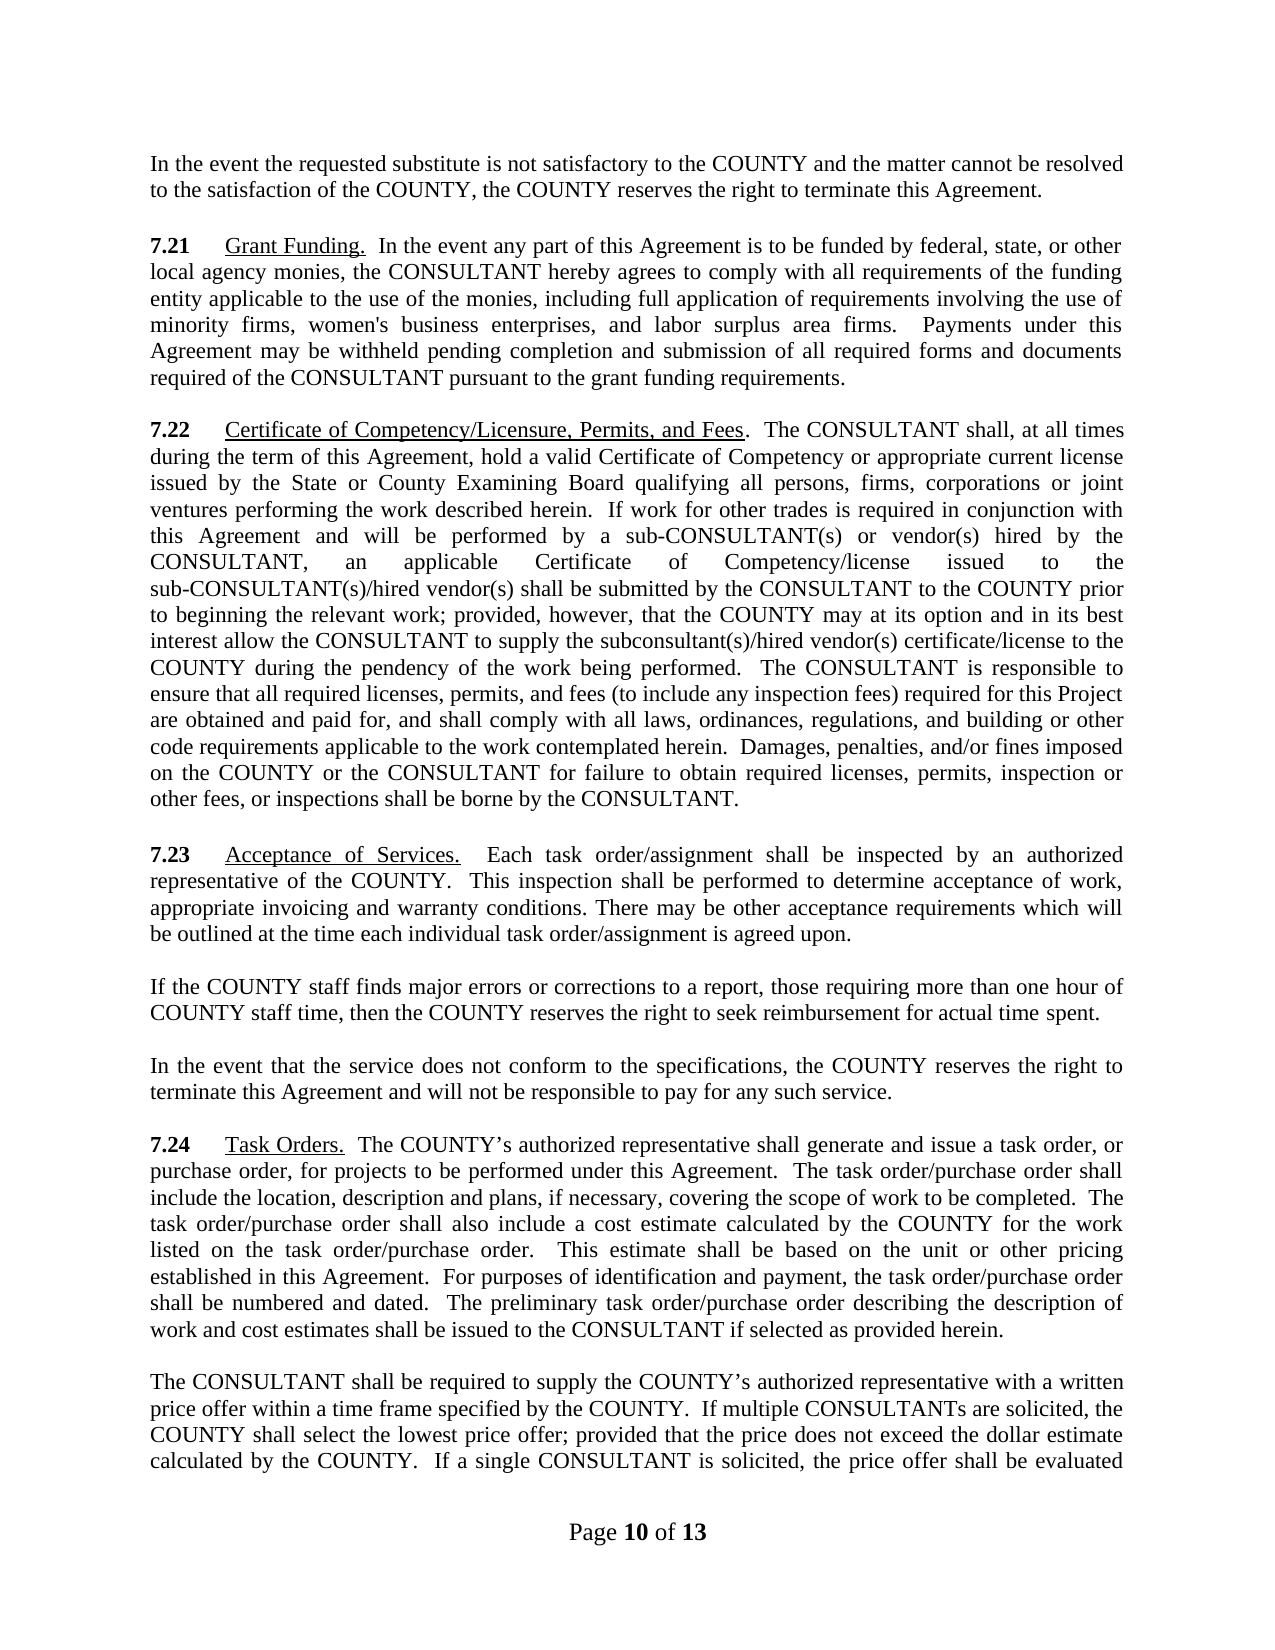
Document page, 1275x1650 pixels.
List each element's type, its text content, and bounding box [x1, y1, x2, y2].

text 7.23 Acceptance of Services. Each task order/assignment shall be inspected by an authorized representative of the COUNTY. This inspection shall be performed to determine acceptance of work, appropriate invoicing and warranty conditions. There may be other acceptance requirements which will be outlined at the time each individual task order/assignment is agreed upon. [150, 841, 1125, 947]
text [150, 150, 1125, 203]
text In the event that the service does not conform to the specifications, the COUNTY reserves the right to terminate this Agreement and will not be responsible to pay for any such service. [150, 1052, 1125, 1105]
text 7.24 Task Orders. The COUNTY’s authorized representative shall generate and issue a task order, or purchase order, for projects to be performed under this Agreement. The task order/purchase order shall include the location, description and plans, if necessary, covering the scope of work to be completed. The task order/purchase order shall also include a cost estimate calculated by the COUNTY for the work listed on the task order/purchase order. This estimate shall be based on the unit or other pricing established in this Agreement. For purposes of identification and payment, the task order/purchase order shall be numbered and dated. The preliminary task order/purchase order describing the description of work and cost estimates shall be issued to the CONSULTANT if selected as provided herein. [150, 1131, 1125, 1342]
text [150, 1368, 1125, 1474]
text 7.21 Grant Funding. In the event any part of this Agreement is to be funded by federal, state, or other local agency monies, the CONSULTANT hereby agrees to comply with all requirements of the funding entity applicable to the use of the monies, including full application of requirements involving the use of minority firms, women's business enterprises, and labor surplus area firms. Payments under this Agreement may be withheld pending completion and submission of all required forms and documents required of the CONSULTANT pursuant to the grant funding requirements. [150, 232, 1124, 390]
text If the COUNTY staff finds major errors or corrections to a report, those requiring more than one hour of COUNTY staff time, then the COUNTY reserves the right to seek reimbursement for actual time spent. [150, 973, 1125, 1026]
text 7.22 Certificate of Competency/Licensure, Permits, and Fees. The CONSULTANT shall, at all times during the term of this Agreement, hold a valid Certificate of Competency or appropriate current license issued by the State or County Examining Board qualifying all persons, firms, corporations or joint ventures performing the work described herein. If work for other trades is required in conjunction with this Agreement and will be performed by a sub-CONSULTANT(s) or vendor(s) hired by the CONSULTANT, an applicable Certificate of Competency/license issued to the sub-CONSULTANT(s)/hired vendor(s) shall be submitted by the CONSULTANT to the COUNTY prior to beginning the relevant work; provided, however, that the COUNTY may at its option and in its best interest allow the CONSULTANT to supply the subconsultant(s)/hired vendor(s) certificate/license to the COUNTY during the pendency of the work being performed. The CONSULTANT is responsible to ensure that all required licenses, permits, and fees (to include any inspection fees) required for this Project are obtained and paid for, and shall comply with all laws, ordinances, regulations, and building or other code requirements applicable to the work contemplated herein. Damages, penalties, and/or fines imposed on the COUNTY or the CONSULTANT for failure to obtain required licenses, permits, inspection or other fees, or inspections shall be borne by the CONSULTANT. [150, 417, 1125, 812]
